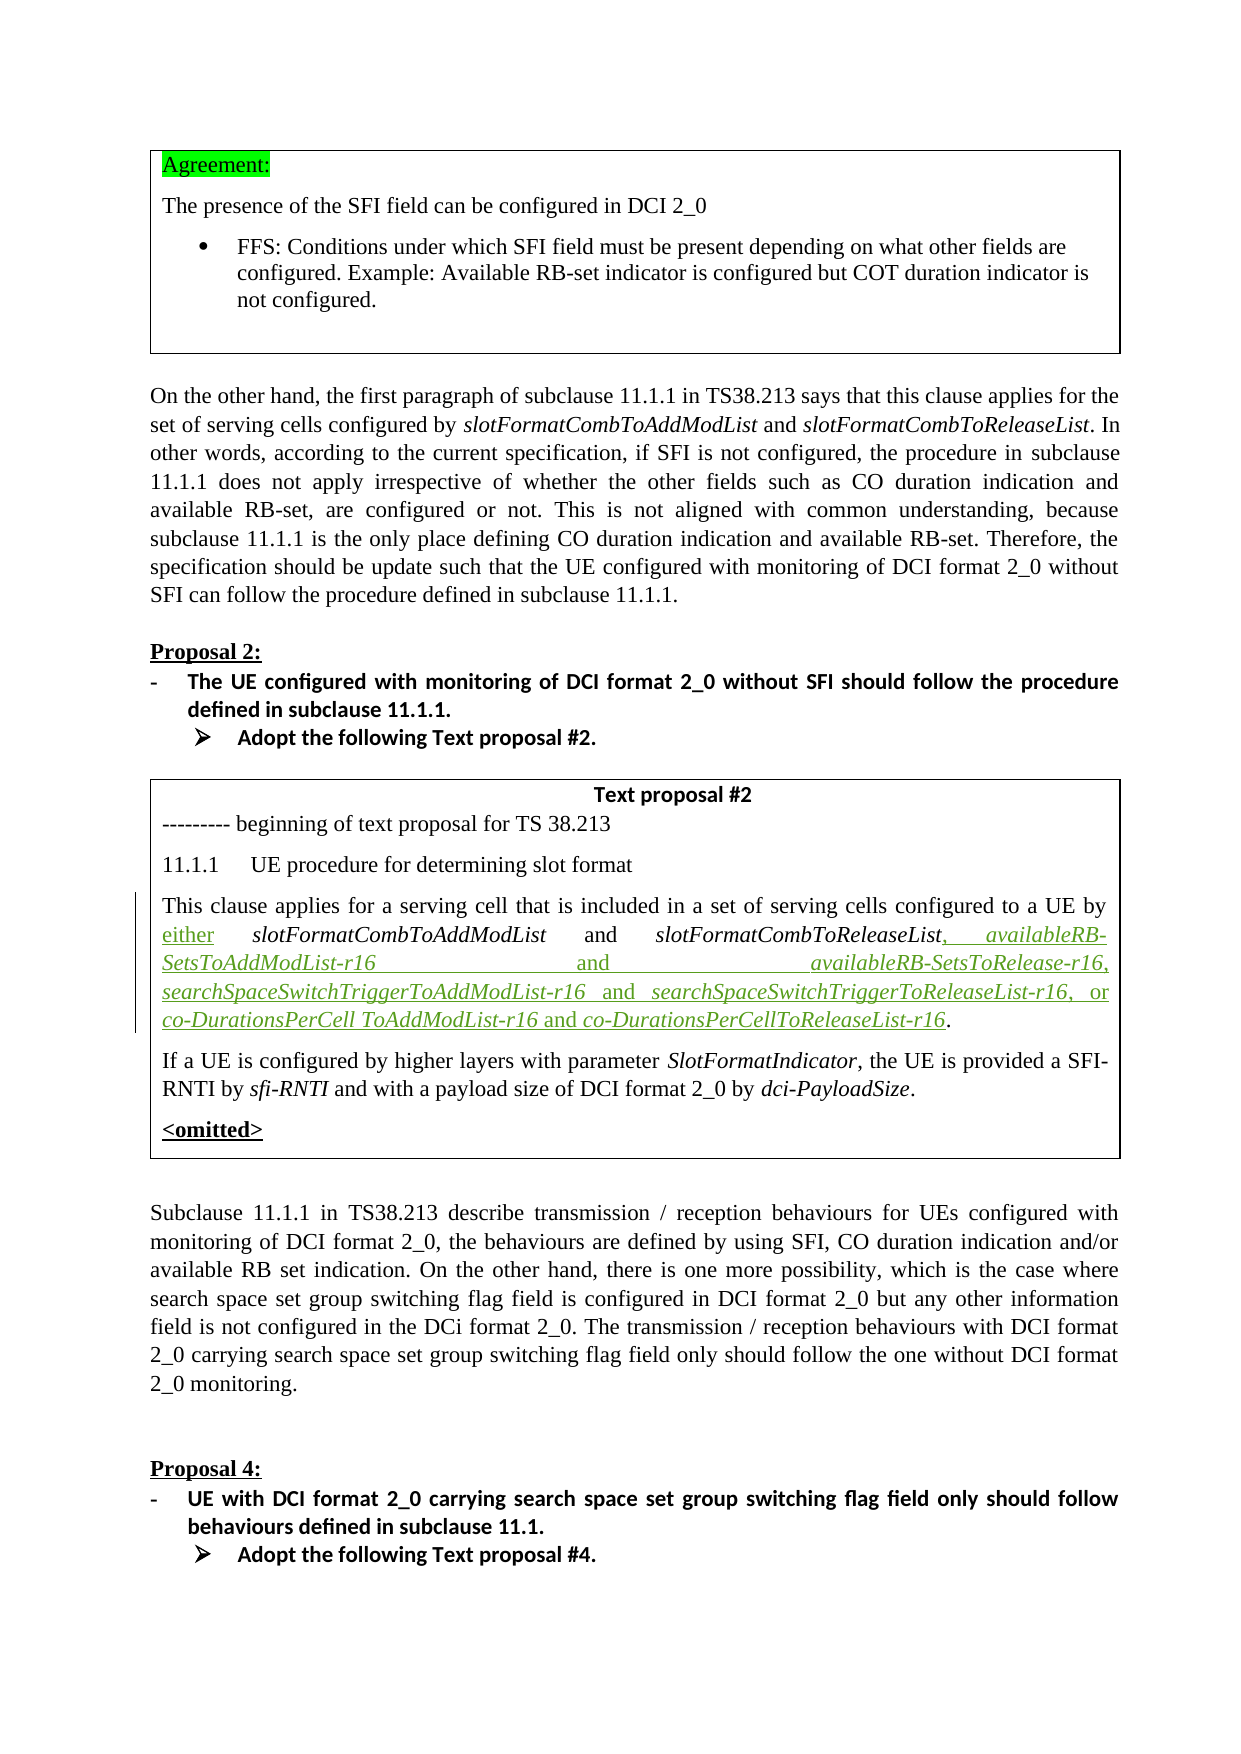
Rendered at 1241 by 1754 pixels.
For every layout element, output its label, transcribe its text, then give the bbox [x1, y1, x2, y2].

list The UE configured with monitoring of DCI format 2_0 without SFI should follow the procedure defined in subclause 11.1.1. [150, 667, 1120, 723]
list Adopt the following Text proposal #2. [194, 723, 1120, 751]
text On the other hand, the first paragraph of subclause 11.1.1 in TS38.213 says that this clause applies for the set of serving cells configured by slotFormatCombToAddModList and slotFormatCombToReleaseList. In other words, according to the current specification, if SFI is not configured, the procedure in subclause 11.1.1 does not apply irrespective of whether the other fields such as CO duration indication and available RB-set, are configured or not. This is not aligned with common understanding, because subclause 11.1.1 is the only place defining CO duration indication and available RB-set. Therefore, the specification should be update such that the UE configured with monitoring of DCI format 2_0 without SFI can follow the procedure defined in subclause 11.1.1. [150, 382, 1120, 608]
table_header Agreement: The presence of the SFI field can be configured in DCI 2_0 FFS: Conditions under which SFI field must be present depending on what other fields are configured. Example: Available RB-set indicator is configured but COT duration indicator is not configured. [151, 151, 1119, 353]
table_header Text proposal #2 --------- beginning of text proposal for TS 38.213 11.1.1 UE procedure for determining slot format This clause applies for a serving cell that is included in a set of serving cells configured to a UE by slotFormatCombToAddModList and slotFormatCombToReleaseList. If a UE is configured by higher layers with parameter SlotFormatIndicator, the UE is provided a SFI-RNTI by sfi-RNTI and with a payload size of DCI format 2_0 by dci-PayloadSize. <omitted> [151, 780, 1119, 1157]
text Proposal 4: [150, 1455, 1120, 1482]
list UE with DCI format 2_0 carrying search space set group switching flag field only should follow behaviours defined in subclause 11.1. [150, 1484, 1120, 1540]
list Adopt the following Text proposal #4. [194, 1540, 1120, 1568]
text Proposal 2: [150, 638, 1120, 665]
text Subclause 11.1.1 in TS38.213 describe transmission / reception behaviours for UEs configured with monitoring of DCI format 2_0, the behaviours are defined by using SFI, CO duration indication and/or available RB set indication. On the other hand, there is one more possibility, which is the case where search space set group switching flag field is configured in DCI format 2_0 but any other information field is not configured in the DCi format 2_0. The transmission / reception behaviours with DCI format 2_0 carrying search space set group switching flag field only should follow the one without DCI format 2_0 monitoring. [150, 1199, 1120, 1396]
